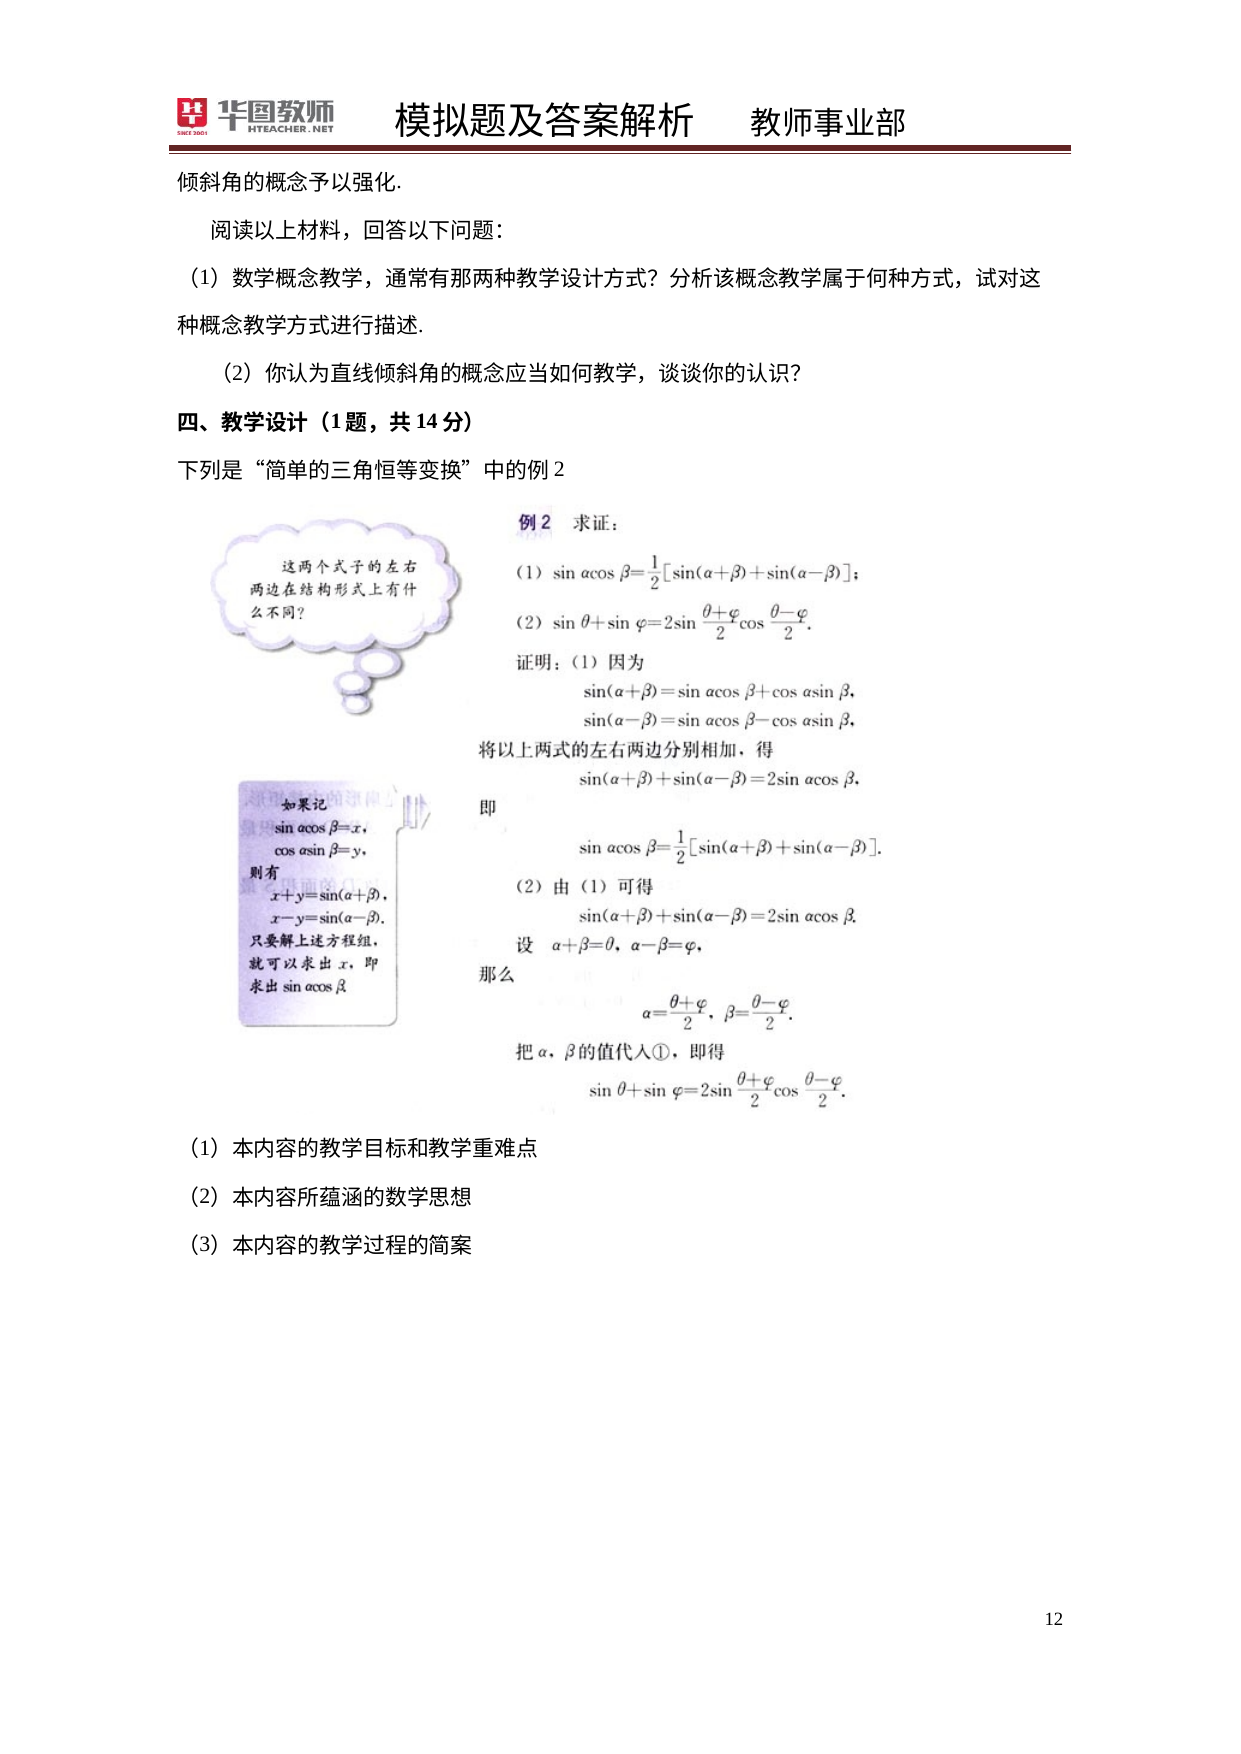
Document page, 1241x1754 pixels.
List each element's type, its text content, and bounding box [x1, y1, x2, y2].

text （2）你认为直线倾斜角的概念应当如何教学，谈谈你的认识？ [177, 356, 1063, 388]
list 下列是“简单的三角恒等变换”中的例2 [177, 452, 1063, 485]
list （3）本内容的教学过程的简案 [177, 1228, 1063, 1260]
picture [210, 500, 900, 1115]
list （1）本内容的教学目标和教学重难点 [177, 1131, 1063, 1163]
list （1）数学概念教学，通常有那两种教学设计方式？分析该概念教学属于何种方式，试对这种概念教学方式进行描述. [177, 261, 1063, 340]
text 阅读以上材料，回答以下问题： [177, 212, 1063, 245]
picture [177, 98, 334, 135]
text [177, 164, 1063, 197]
text 四、教学设计（1题，共14分） [177, 404, 1063, 437]
list （2）本内容所蕴涵的数学思想 [177, 1179, 1063, 1212]
